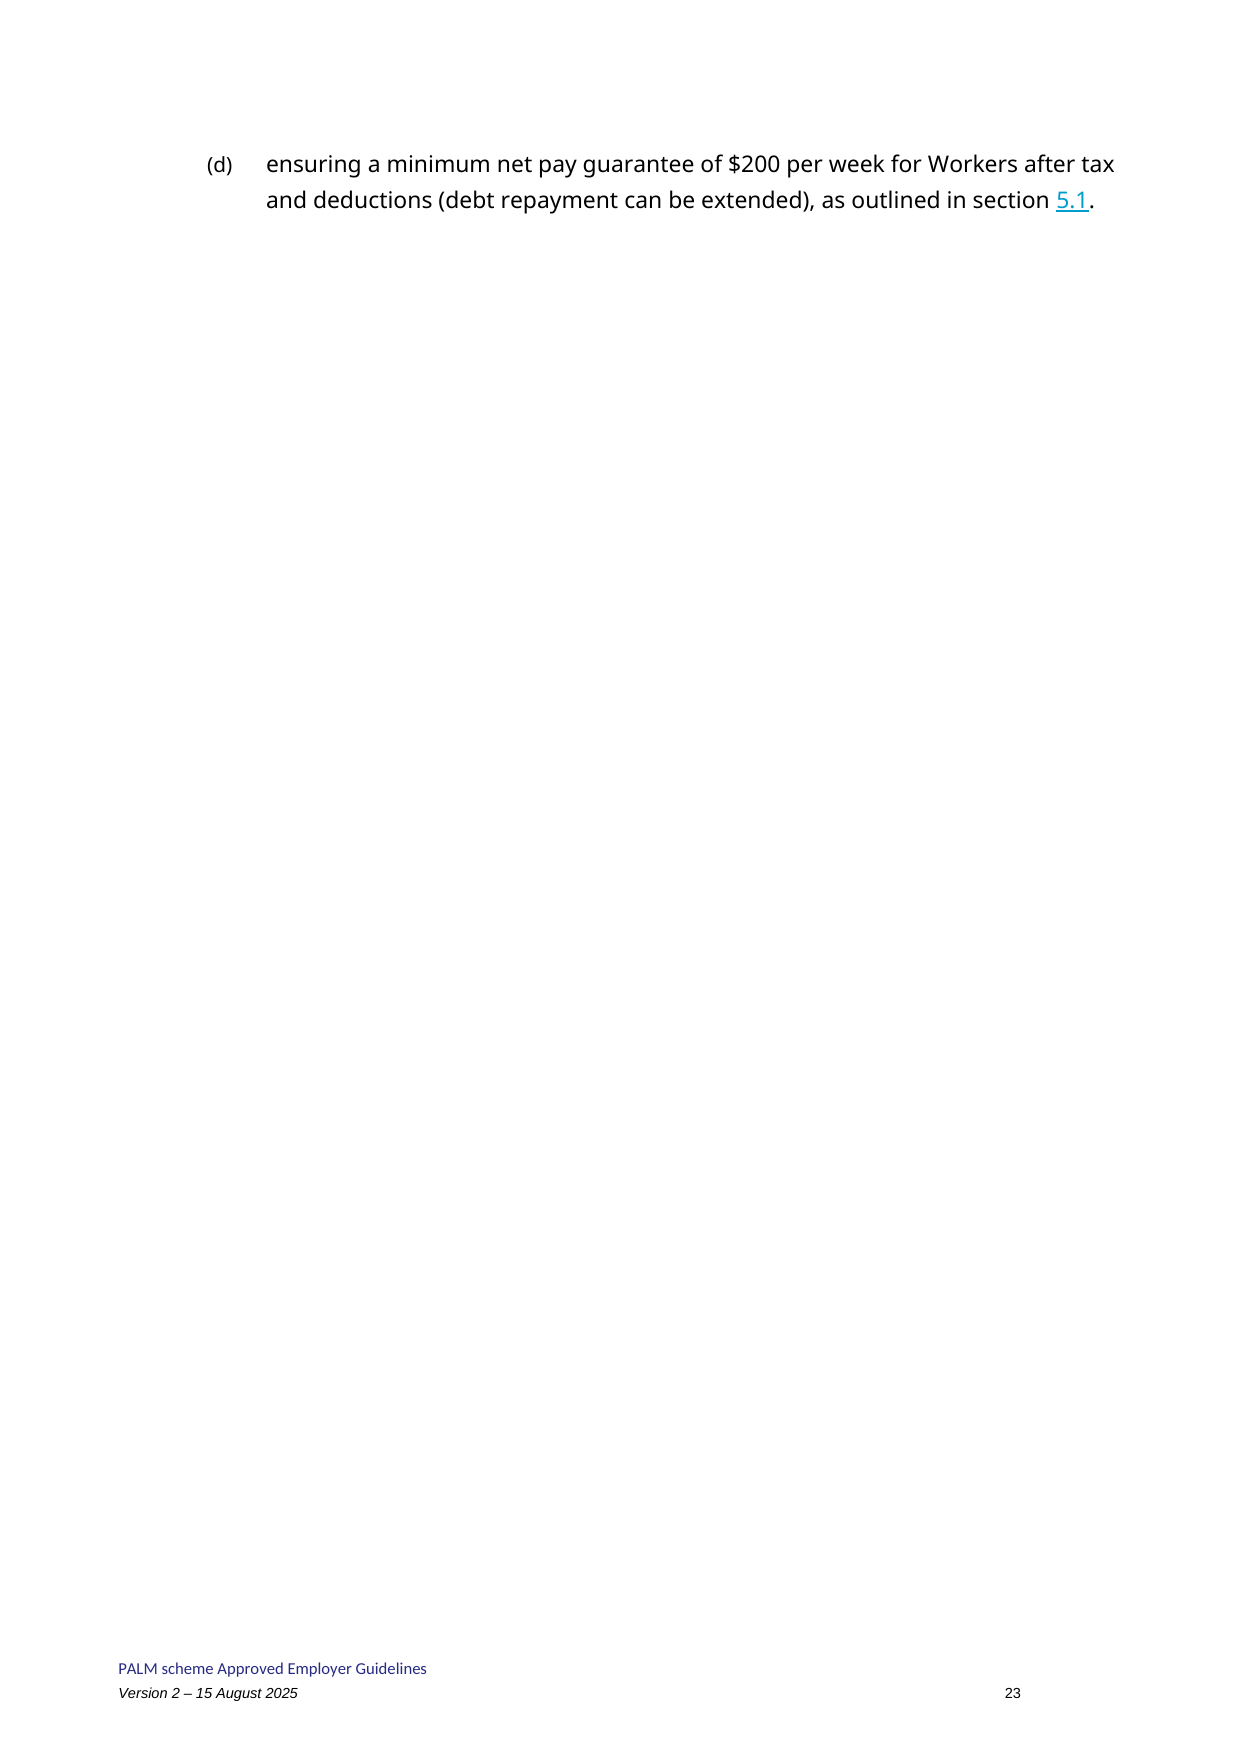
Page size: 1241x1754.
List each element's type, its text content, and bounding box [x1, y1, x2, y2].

text ensuring a minimum net pay guarantee of $200 per week for Workers after tax and deductions (debt repayment can be extended), as outlined in section 5.1. [207, 148, 1122, 215]
